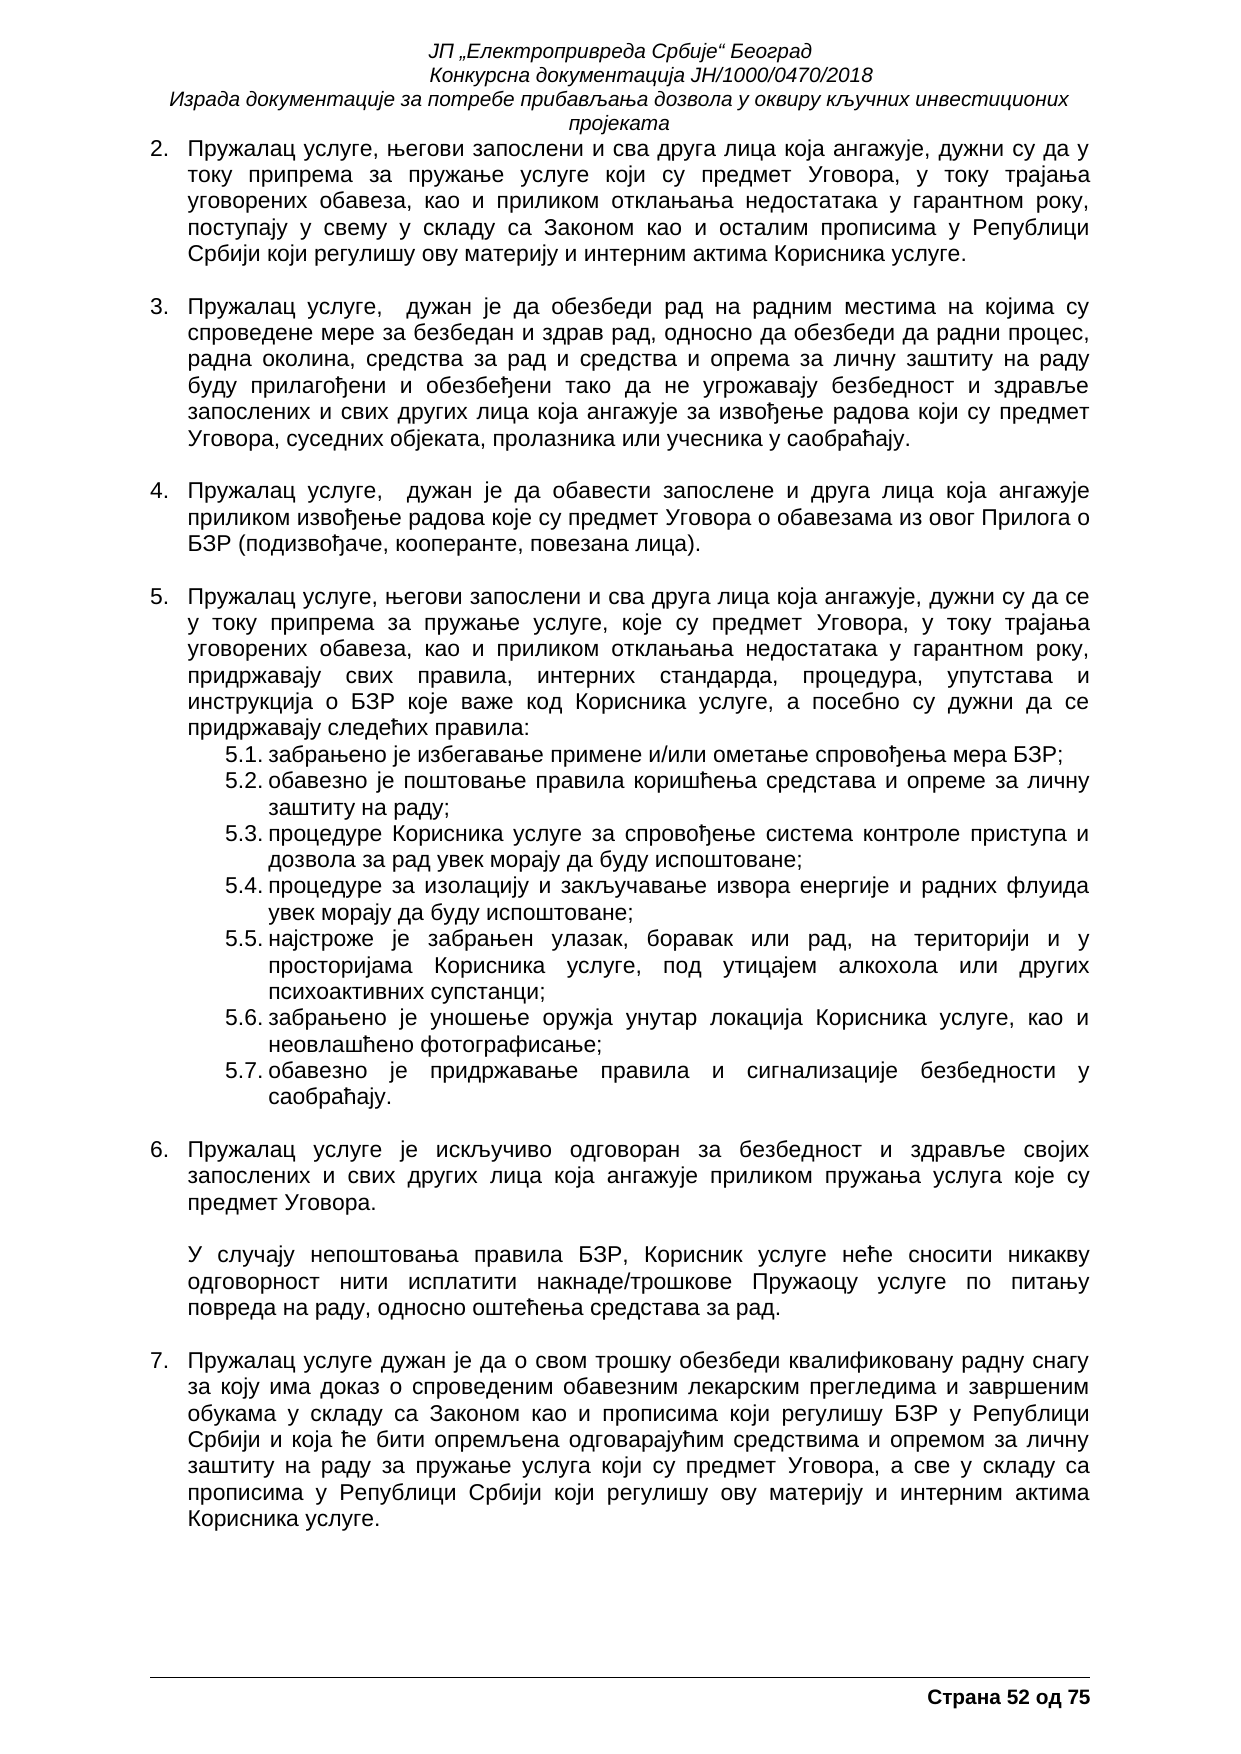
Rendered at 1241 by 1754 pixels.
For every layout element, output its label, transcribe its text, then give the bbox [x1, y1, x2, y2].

list Пружалац услуге дужан је да о свом трошку обезбеди квалификовану радну снагу за коју има доказ о спроведеним обавезним лекарским прегледима и завршеним обукама у складу са Законом као и прописима који регулишу БЗР у Републици Србији и која ће бити опремљена одговарајућим средствима и опремом за личну заштиту на раду за пружање услуга који су предмет Уговора, а све у складу са прописима у Републици Србији који регулишу ову материју и интерним актима Корисника услуге. [150, 1347, 1090, 1531]
list У случају непоштовања правила БЗР, Корисник услуге неће сносити никакву одговорност нити исплатити накнаде/трошкове Пружаоцу услуге по питању повреда на раду, односно оштећења средстава за рад. [187, 1241, 1090, 1321]
list Пружалац услуге, његови запослени и сва друга лица која ангажује, дужни су да у току припрема за пружање услуге који су предмет Уговора, у току трајања уговорених обавеза, као и приликом отклањања недостатака у гарантном року, поступају у свему у складу са Законом као и осталим прописима у Републици Србији који регулишу ову материју и интерним актима Корисника услуге. [150, 134, 1090, 266]
list обавезно је придржавање правила и сигнализације безбедности у саобраћају. [225, 1057, 1090, 1110]
list процедуре Корисника услуге за спровођење система контроле приступа и дозвола за рад увек морају да буду испоштоване; [225, 820, 1090, 872]
list Пружалац услуге, дужан је да обезбеди рад на радним местима на којима су спроведене мере за безбедан и здрав рад, односно да обезбеди да радни процес, радна околина, средства за рад и средства и опрема за личну заштиту на раду буду прилагођени и обезбеђени тако да не угрожавају безбедност и здравље запослених и свих других лица која ангажује за извођење радова који су предмет Уговора, суседних објеката, пролазника или учесника у саобраћају. [150, 293, 1090, 451]
list процедуре за изолацију и закључавање извора енергије и радних флуида увек морају да буду испоштоване; [225, 872, 1090, 925]
list Пружалац услуге, његови запослени и сва друга лица која ангажује, дужни су да се у току припрема за пружање услуге, које су предмет Уговора, у току трајања уговорених обавеза, као и приликом отклањања недостатака у гарантном року, придржавају свих правила, интерних стандарда, процедура, упутстава и инструкција о БЗР које важе код Корисника услуге, а посебно су дужни да се придржавају следећих правила: [150, 583, 1090, 741]
list Пружалац услуге је искључиво одговоран за безбедност и здравље својих запослених и свих других лица која ангажује приликом пружања услуга које су предмет Уговора. [150, 1136, 1090, 1215]
list обавезно је поштовање правила коришћења средстава и опреме за личну заштиту на раду; [225, 767, 1090, 820]
list Пружалац услуге, дужан је да обавести запослене и друга лица која ангажује приликом извођење радова које су предмет Уговора о обавезама из овог Прилога о БЗР (подизвођаче, кооперанте, повезана лица). [150, 477, 1090, 556]
list забрањено је избегавање примене и/или ометање спровођења мера БЗР; [225, 741, 1090, 767]
list забрањено је уношење оружја унутар локација Корисника услуге, као и неовлашћено фотографисање; [225, 1004, 1090, 1057]
list најстроже је забрањен улазак, боравак или рад, на територији и у просторијама Корисника услуге, под утицајем алкохола или других психоактивних супстанци; [225, 925, 1090, 1004]
